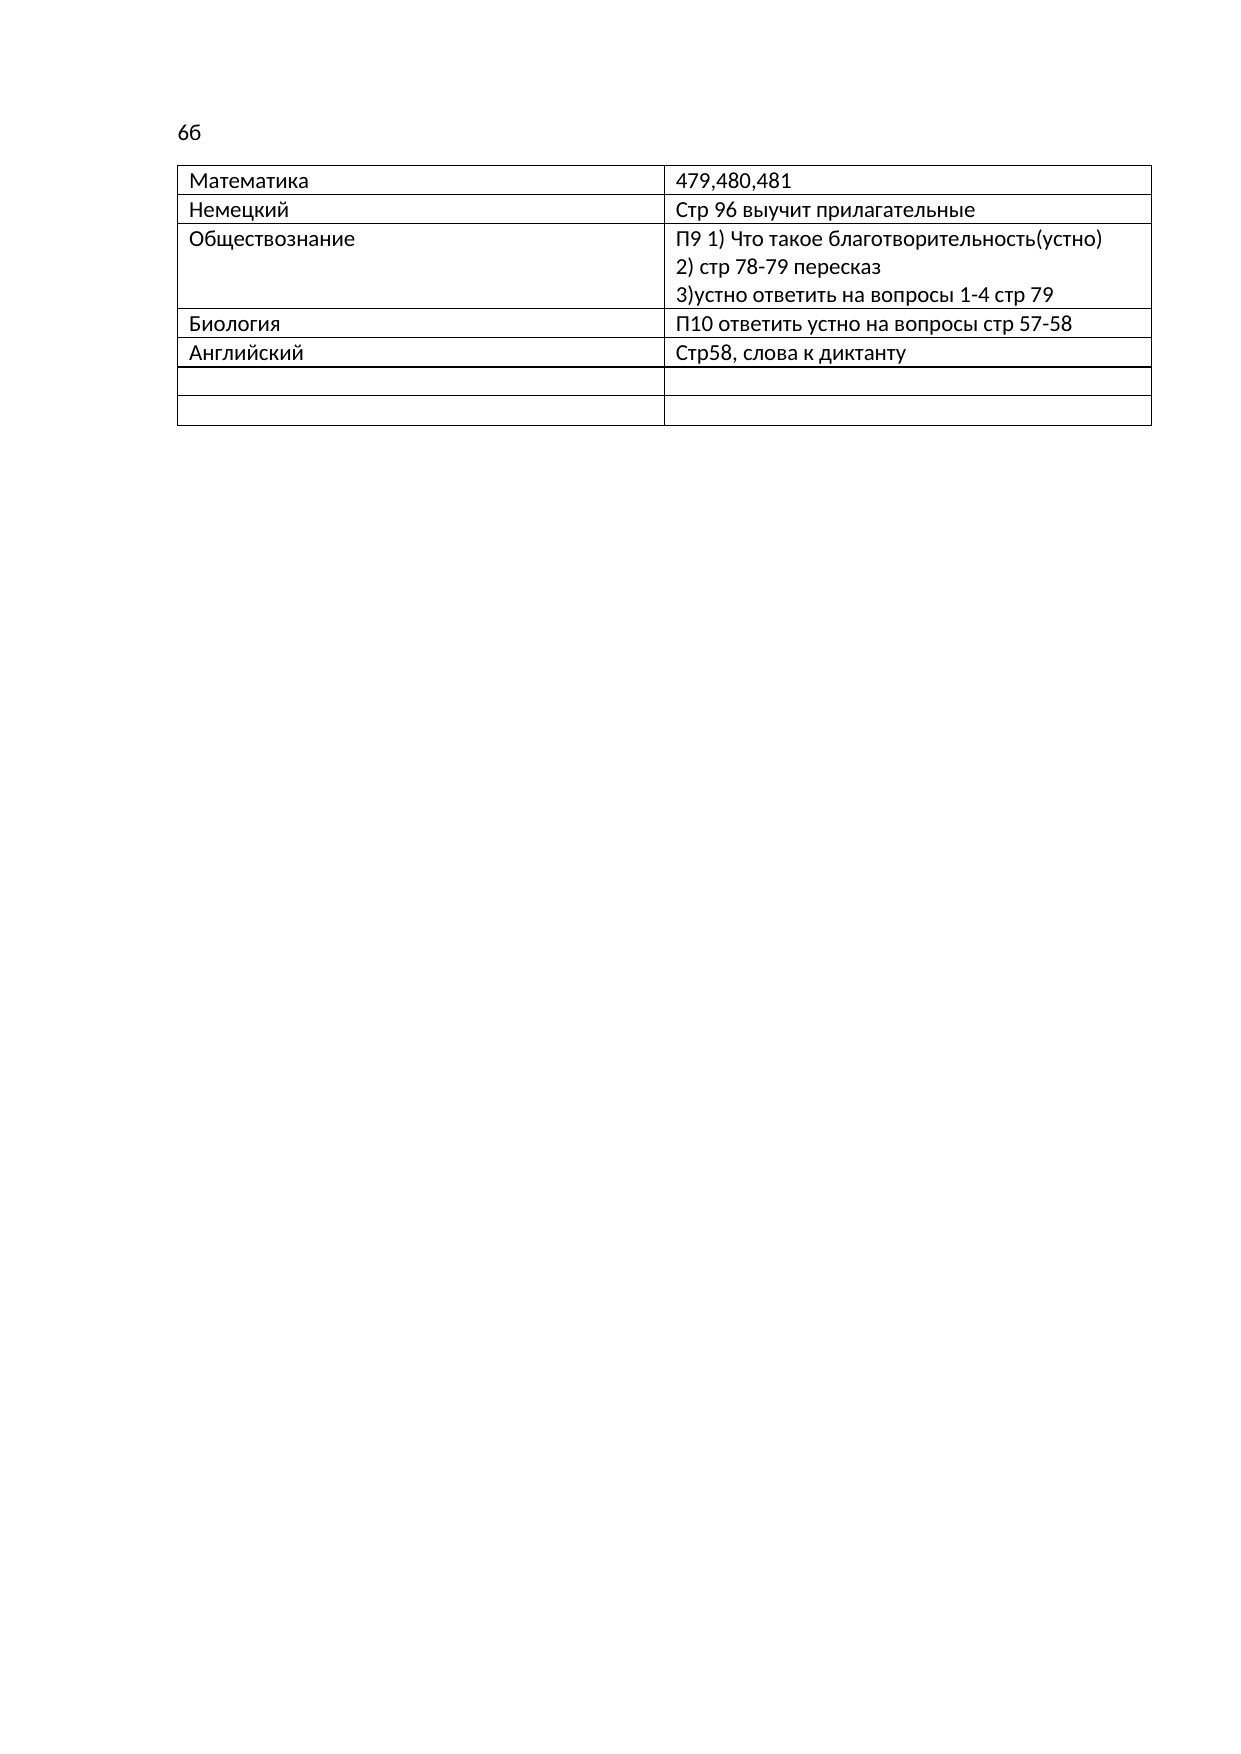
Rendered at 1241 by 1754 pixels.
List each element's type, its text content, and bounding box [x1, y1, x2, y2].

table_cell [178, 368, 664, 395]
table_header Математика [178, 166, 664, 194]
table_header 479,480,481 [665, 166, 1151, 194]
table_cell [665, 396, 1151, 424]
table_cell [665, 368, 1151, 395]
table_cell П9 1) Что такое благотворительность(устно) 2) стр 78-79 пересказ 3)устно ответить на вопросы 1-4 стр 79 [665, 224, 1151, 308]
table_cell Обществознание [178, 224, 664, 308]
table_cell [178, 396, 664, 424]
table_cell Стр58, слова к диктанту [665, 338, 1151, 366]
table_cell П10 ответить устно на вопросы стр 57-58 [665, 309, 1151, 337]
table_cell Стр 96 выучит прилагательные [665, 195, 1151, 223]
table_cell Биология [178, 309, 664, 337]
table_cell Английский [178, 338, 664, 366]
text 6б [177, 118, 1152, 146]
table_cell Немецкий [178, 195, 664, 223]
